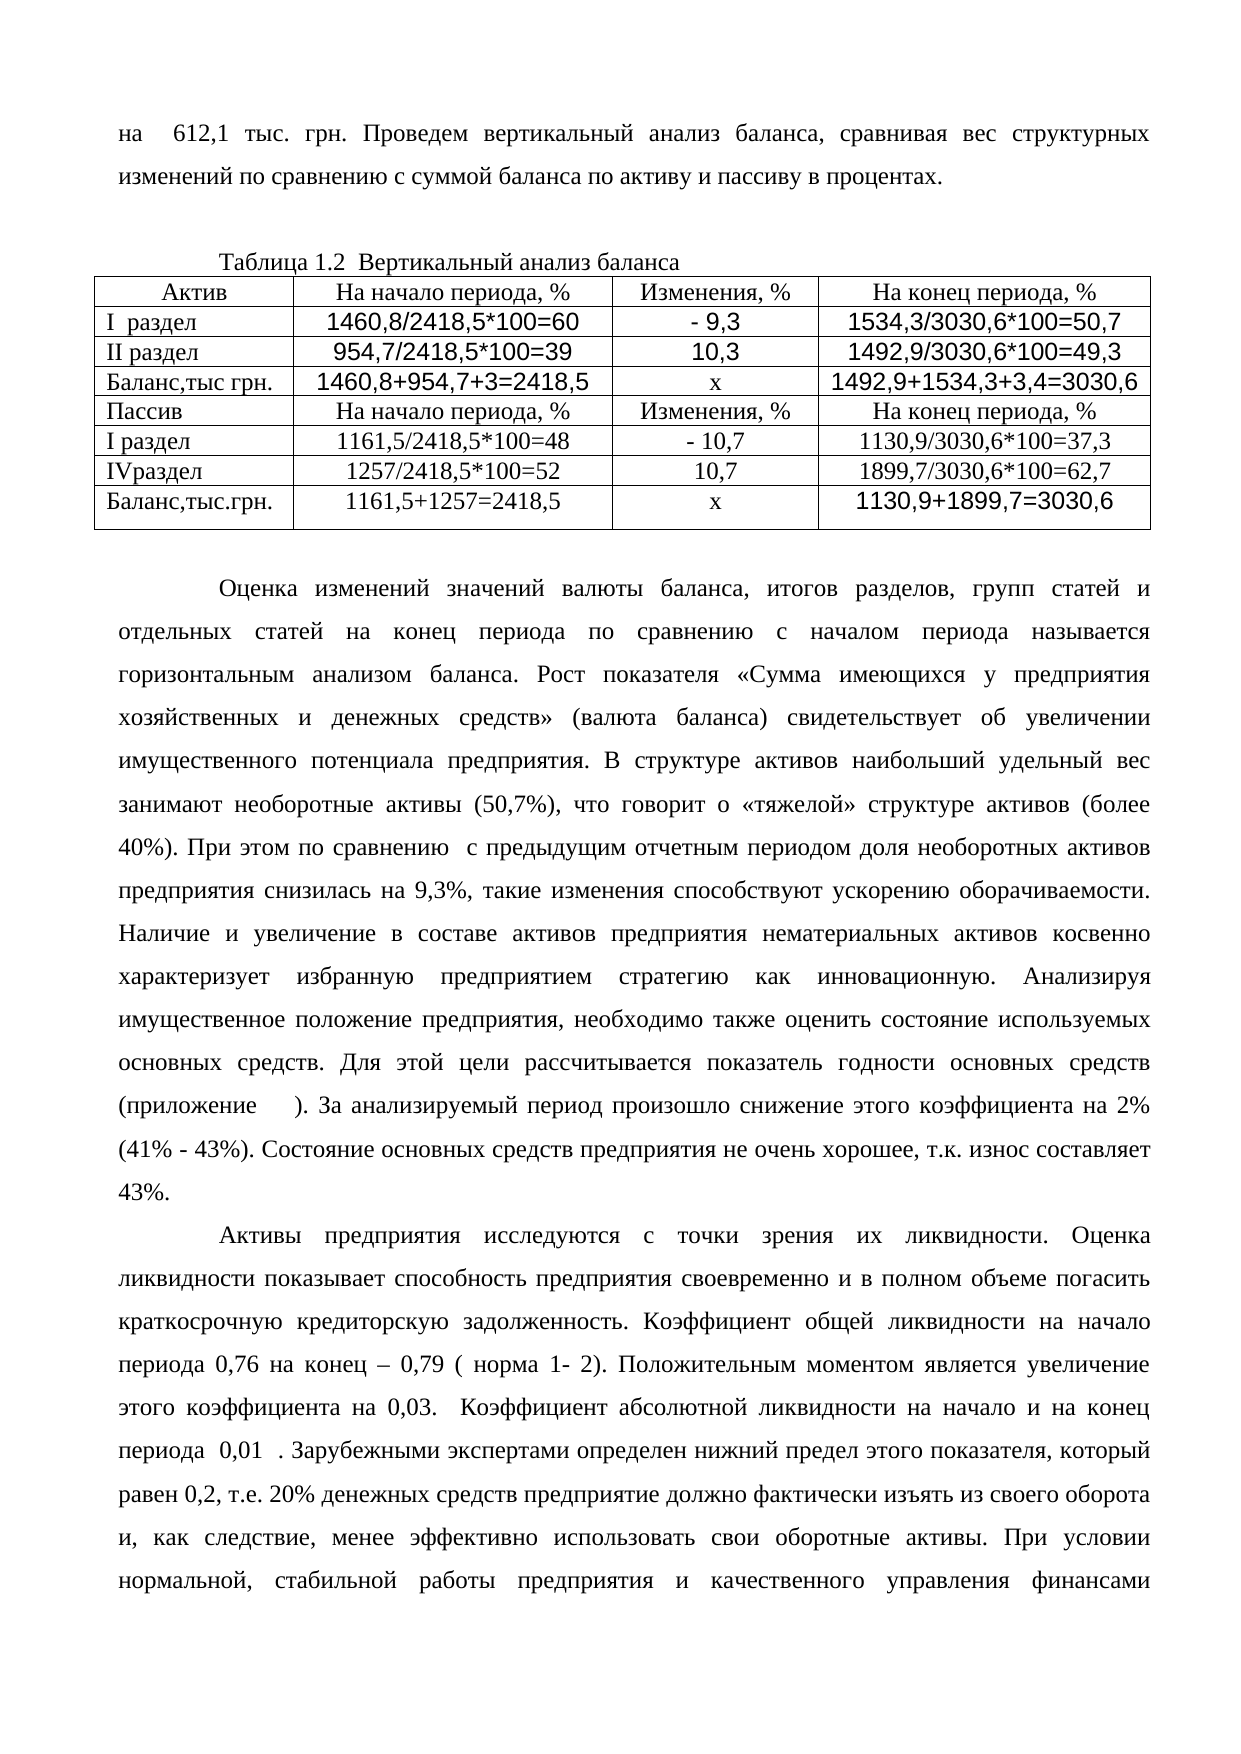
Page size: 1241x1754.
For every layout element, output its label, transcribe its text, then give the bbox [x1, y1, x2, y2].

table_cell Пассив [95, 396, 293, 425]
table_cell 1460,8+954,7+3=2418,5 [294, 367, 612, 395]
table_cell На конец периода, % [819, 396, 1150, 425]
table_cell - 9,3 [613, 307, 818, 336]
table_cell II раздел [95, 337, 293, 366]
table_cell Изменения, % [613, 396, 818, 425]
table_cell Баланс,тыс.грн. [95, 486, 293, 529]
table_cell 10,3 [613, 337, 818, 366]
table_header На конец периода, % [819, 277, 1150, 306]
table_cell 1899,7/3030,6*100=62,7 [819, 456, 1150, 485]
table_cell - 10,7 [613, 426, 818, 455]
text Оценка изменений значений валюты баланса, итогов разделов, групп статей и отдельных статей на конец периода по сравнению с началом периода называется горизонтальным анализом баланса. Рост показателя «Сумма имеющихся у предприятия хозяйственных и денежных средств» (валюта баланса) свидетельствует об увеличении имущественного потенциала предприятия. В структуре активов наибольший удельный вес занимают необоротные активы (50,7%), что говорит о «тяжелой» структуре активов (более 40%). При этом по сравнению с предыдущим отчетным периодом доля необоротных активов предприятия снизилась на 9,3%, такие изменения способствуют ускорению оборачиваемости. Наличие и увеличение в составе активов предприятия нематериальных активов косвенно характеризует избранную предприятием стратегию как инновационную. Анализируя имущественное положение предприятия, необходимо также оценить состояние используемых основных средств. Для этой цели рассчитывается показатель годности основных средств (приложение ). За анализируемый период произошло снижение этого коэффициента на 2% (41% - 43%). Состояние основных средств предприятия не очень хорошее, т.к. износ составляет 43%. [118, 573, 1152, 1206]
table_cell 1460,8/2418,5*100=60 [294, 307, 612, 336]
table_cell 954,7/2418,5*100=39 [294, 337, 612, 366]
table_cell 1161,5+1257=2418,5 [294, 486, 612, 529]
table_cell I раздел [95, 426, 293, 455]
table_cell I раздел [95, 307, 293, 336]
table_cell 1161,5/2418,5*100=48 [294, 426, 612, 455]
table_header На начало периода, % [294, 277, 612, 306]
table_cell На начало периода, % [294, 396, 612, 425]
table_header Изменения, % [613, 277, 818, 306]
table_cell 1492,9+1534,3+3,4=3030,6 [819, 367, 1150, 395]
table_cell 10,7 [613, 456, 818, 485]
table_cell Баланс,тыс грн. [95, 367, 293, 395]
text Таблица 1.2 Вертикальный анализ баланса [118, 247, 1152, 276]
table_cell х [613, 367, 818, 395]
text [118, 118, 1152, 190]
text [118, 1220, 1152, 1594]
table_cell 1257/2418,5*100=52 [294, 456, 612, 485]
table_cell 1130,9/3030,6*100=37,3 [819, 426, 1150, 455]
table_cell х [613, 486, 818, 529]
table_cell 1130,9+1899,7=3030,6 [819, 486, 1150, 529]
table_cell IVраздел [95, 456, 293, 485]
table_cell 1534,3/3030,6*100=50,7 [819, 307, 1150, 336]
table_header Актив [95, 277, 293, 306]
table_cell 1492,9/3030,6*100=49,3 [819, 337, 1150, 366]
